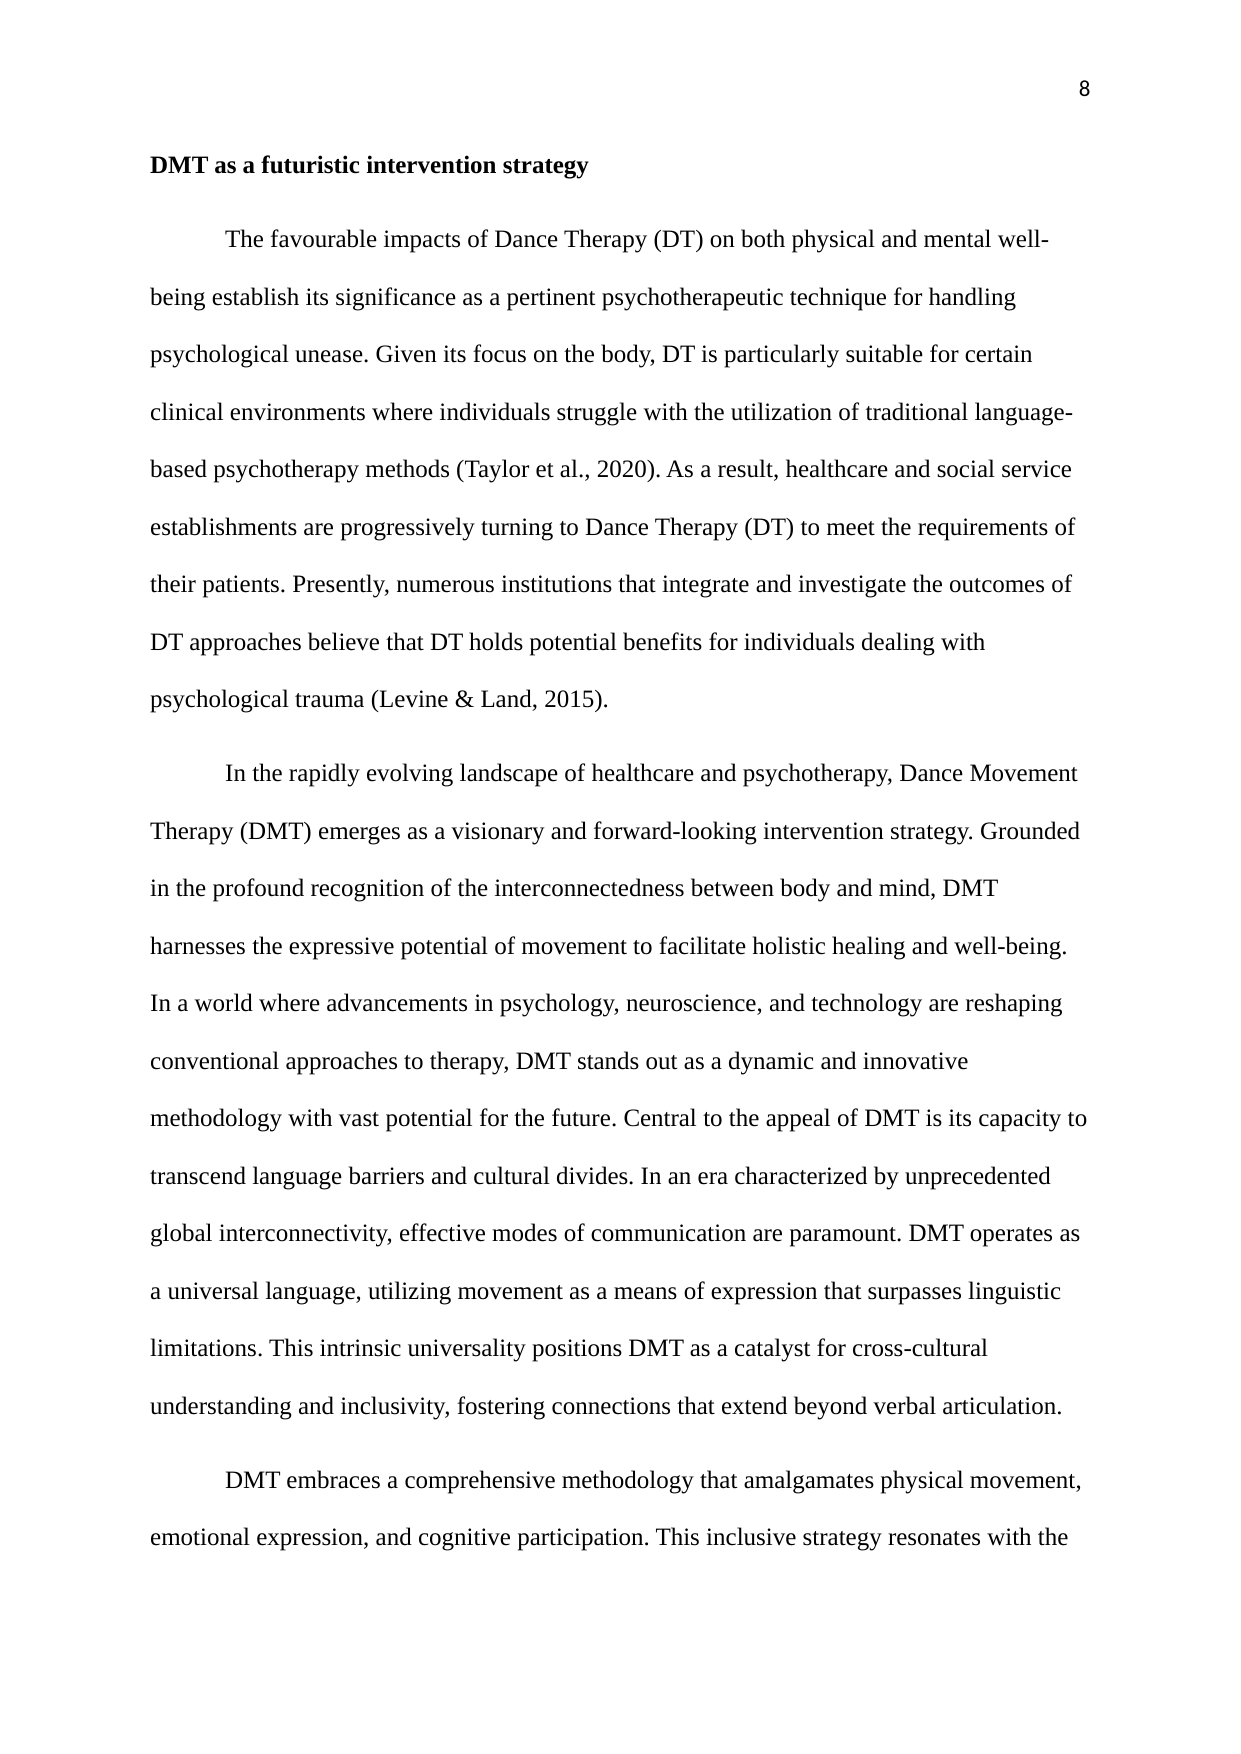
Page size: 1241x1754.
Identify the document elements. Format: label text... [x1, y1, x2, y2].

text DMT as a futuristic intervention strategy [150, 150, 1090, 179]
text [150, 1465, 1090, 1551]
text In the rapidly evolving landscape of healthcare and psychotherapy, Dance Movement Therapy (DMT) emerges as a visionary and forward-looking intervention strategy. Grounded in the profound recognition of the interconnectedness between body and mind, DMT harnesses the expressive potential of movement to facilitate holistic healing and well-being. In a world where advancements in psychology, neuroscience, and technology are reshaping conventional approaches to therapy, DMT stands out as a dynamic and innovative methodology with vast potential for the future. Central to the appeal of DMT is its capacity to transcend language barriers and cultural divides. In an era characterized by unprecedented global interconnectivity, effective modes of communication are paramount. DMT operates as a universal language, utilizing movement as a means of expression that surpasses linguistic limitations. This intrinsic universality positions DMT as a catalyst for cross-cultural understanding and inclusivity, fostering connections that extend beyond verbal articulation. [150, 758, 1090, 1419]
text The favourable impacts of Dance Therapy (DT) on both physical and mental well-being establish its significance as a pertinent psychotherapeutic technique for handling psychological unease. Given its focus on the body, DT is particularly suitable for certain clinical environments where individuals struggle with the utilization of traditional language-based psychotherapy methods (Taylor et al., 2020). As a result, healthcare and social service establishments are progressively turning to Dance Therapy (DT) to meet the requirements of their patients. Presently, numerous institutions that integrate and investigate the outcomes of DT approaches believe that DT holds potential benefits for individuals dealing with psychological trauma (Levine & Land, 2015). [150, 224, 1090, 713]
